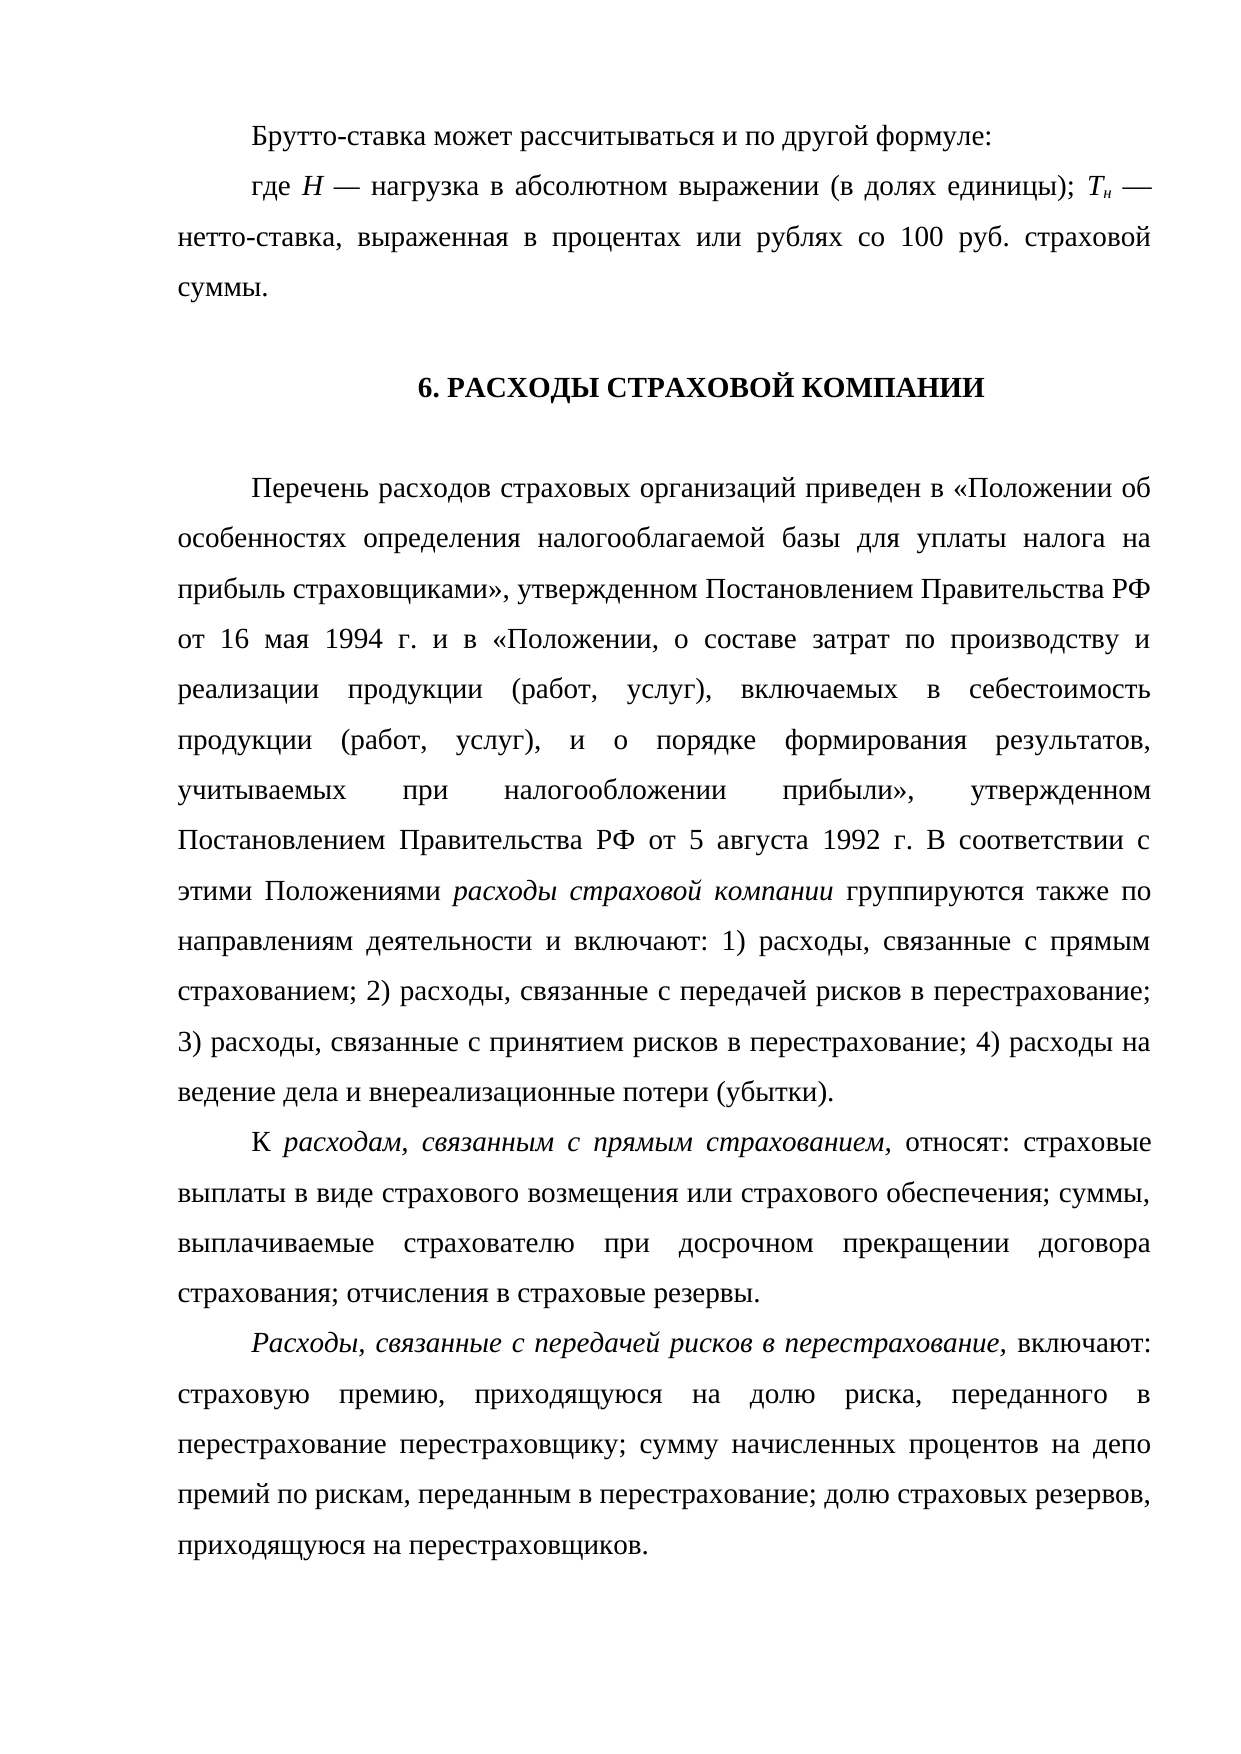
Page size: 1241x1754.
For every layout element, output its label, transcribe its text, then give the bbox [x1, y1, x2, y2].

text Перечень расходов страховых организаций приведен в «Положении об особенностях определения налогооблагаемой базы для уплаты налога на прибыль страховщиками», утвержденном Постановлением Правительства РФ от 16 мая . и в «Положении, о составе затрат по производству и реализации продукции (работ, услуг), включаемых в себестоимость продукции (работ, услуг), и о порядке формирования результатов, учитываемых при налогообложении прибыли», утвержденном Постановлением Правительства РФ от 5 августа . В соответствии с этими Положениями расходы страховой компании группируются также по направлениям деятельности и включают: 1) расходы, связанные с прямым страхованием; 2) расходы, связанные с передачей рисков в перестрахование; 3) расходы, связанные с принятием рисков в перестрахование; 4) расходы на ведение дела и внереализационные потери (убытки). [177, 470, 1152, 1108]
text К расходам, связанным с прямым страхованием, относят: страховые выплаты в виде страхового возмещения или страхового обеспечения; суммы, выплачиваемые страхователю при досрочном прекращении договора страхования; отчисления в страховые резервы. [177, 1124, 1152, 1309]
text где Н — нагрузка в абсолютном выражении (в долях единицы); Тн — нетто-ставка, выраженная в процентах или рублях со 100 руб. страховой суммы. [177, 168, 1152, 303]
text Расходы, связанные с передачей рисков в перестрахование, включают: страховую премию, приходящуюся на долю риска, переданного в перестрахование перестраховщику; сумму начисленных процентов на депо премий по рискам, переданным в перестрахование; долю страховых резервов, приходящуюся на перестраховщиков. [177, 1326, 1152, 1560]
text Брутто-ставка может рассчитываться и по другой формуле: [177, 118, 1152, 152]
text 6. РАСХОДЫ СТРАХОВОЙ КОМПАНИИ [177, 370, 1152, 403]
